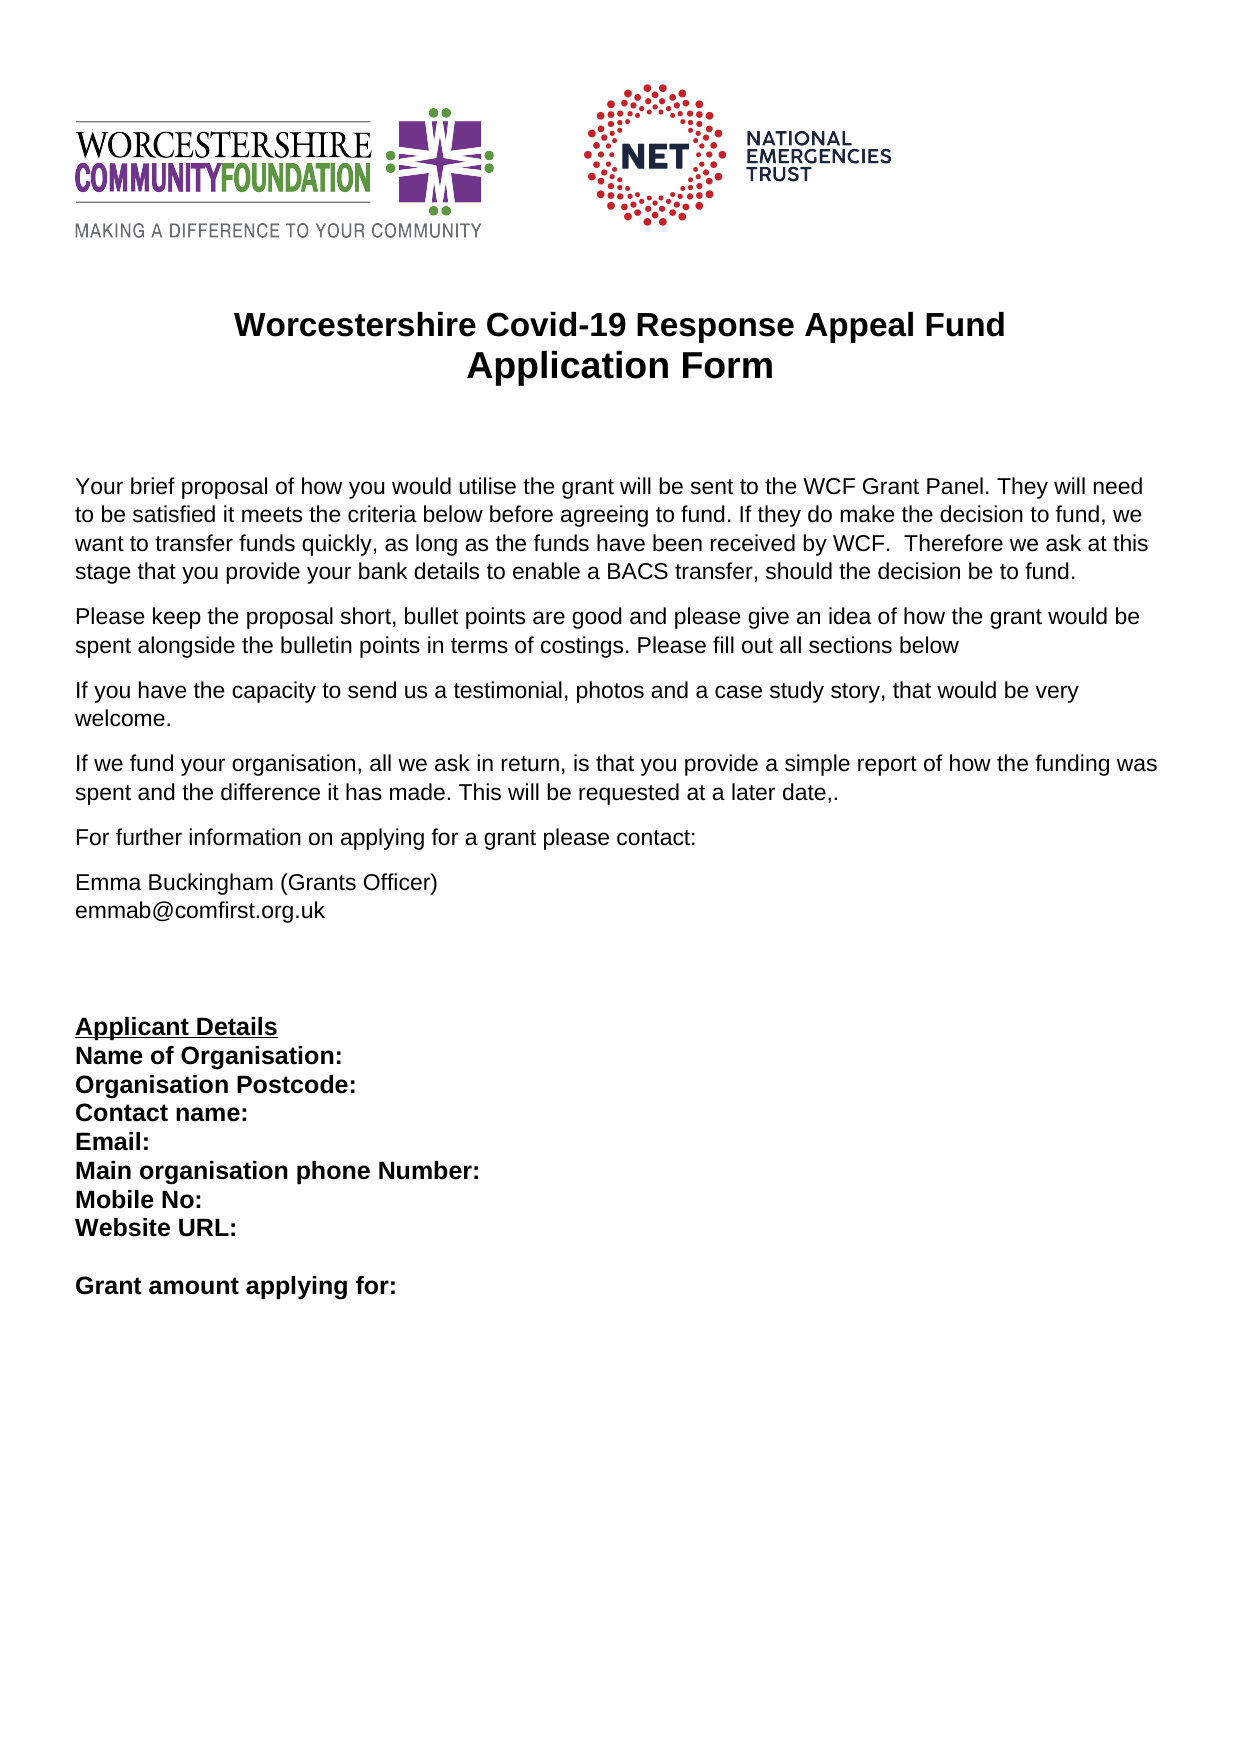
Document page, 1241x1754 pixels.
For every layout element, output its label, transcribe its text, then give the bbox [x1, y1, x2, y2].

text If we fund your organisation, all we ask in return, is that you provide a simple report of how the funding was spent and the difference it has made. This will be requested at a later date,. [75, 750, 1165, 805]
text For further information on applying for a grant please contact: [75, 824, 1165, 850]
text Grant amount applying for: [75, 1271, 1165, 1299]
picture [570, 73, 899, 238]
text Application Form [75, 343, 1165, 387]
text Email: [75, 1127, 1165, 1156]
text Emma Buckingham (Grants Officer) [75, 869, 1165, 895]
text Website URL: [75, 1213, 1165, 1242]
text If you have the capacity to send us a testimonial, photos and a case study story, that would be very welcome. [75, 677, 1165, 732]
text Main organisation phone Number: [75, 1156, 1165, 1184]
picture [75, 108, 494, 238]
text Your brief proposal of how you would utilise the grant will be sent to the WCF Grant Panel. They will need to be satisfied it meets the criteria below before agreeing to fund. If they do make the decision to fund, we want to transfer funds quickly, as long as the funds have been received by WCF. Therefore we ask at this stage that you provide your bank details to enable a BACS transfer, should the decision be to fund. [75, 473, 1165, 584]
text Please keep the proposal short, bullet points are good and please give an idea of how the grant would be spent alongside the bulletin points in terms of costings. Please fill out all sections below [75, 603, 1165, 658]
text Worcestershire Covid-19 Response Appeal Fund [75, 305, 1165, 343]
text emmab@comfirst.org.uk [75, 897, 1165, 924]
text Organisation Postcode: [75, 1069, 1165, 1098]
text Applicant Details [75, 1012, 1165, 1041]
text Mobile No: [75, 1184, 1165, 1213]
text Name of Organisation: [75, 1041, 1165, 1069]
text Contact name: [75, 1098, 1165, 1127]
